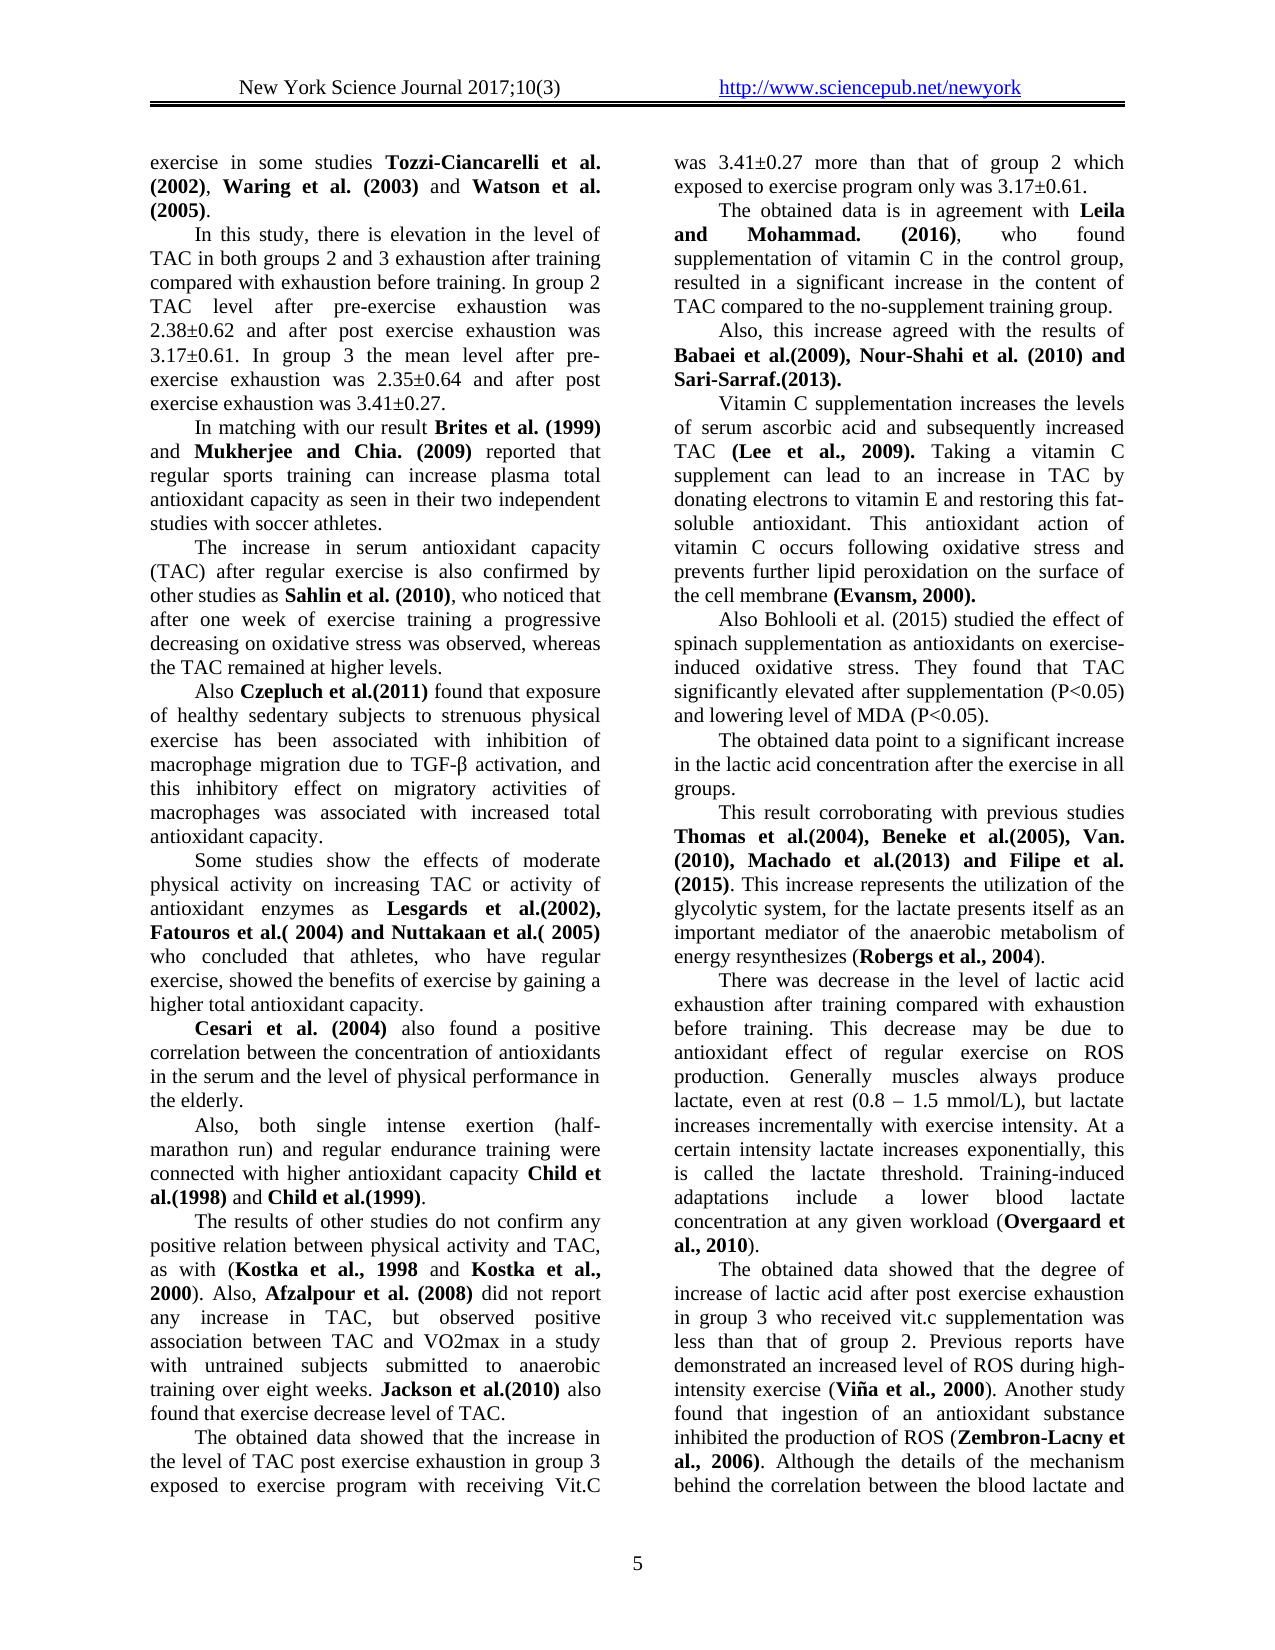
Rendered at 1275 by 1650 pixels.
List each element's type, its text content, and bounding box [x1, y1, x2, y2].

text There was decrease in the level of lactic acid exhaustion after training compared with exhaustion before training. This decrease may be due to antioxidant effect of regular exercise on ROS production. Generally muscles always produce lactate, even at rest (0.8 – 1.5 mmol/L), but lactate increases incrementally with exercise intensity. At a certain intensity lactate increases exponentially, this is called the lactate threshold. Training-induced adaptations include a lower blood lactate concentration at any given workload (Overgaard et al., 2010). [674, 968, 1125, 1257]
text The obtained data is in agreement with Leila and Mohammad. (2016), who found supplementation of vitamin C in the control group, resulted in a significant increase in the content of TAC compared to the no-supplement training group. [674, 198, 1125, 318]
text In this study, there is elevation in the level of TAC in both groups 2 and 3 exhaustion after training compared with exhaustion before training. In group 2 TAC level after pre-exercise exhaustion was 2.38±0.62 and after post exercise exhaustion was 3.17±0.61. In group 3 the mean level after pre-exercise exhaustion was 2.35±0.64 and after post exercise exhaustion was 3.41±0.27. [150, 222, 601, 415]
text The obtained data showed that the increase in the level of TAC post exercise exhaustion in group 3 exposed to exercise program with receiving Vit.C was 3.41±0.27 more than that of group 2 which exposed to exercise program only was 3.17±0.61. [674, 150, 1125, 198]
text The results of other studies do not confirm any positive relation between physical activity and TAC, as with (Kostka et al., 1998 and Kostka et al., 2000). Also, Afzalpour et al. (2008) did not report any increase in TAC, but observed positive association between TAC and VO2max in a study with untrained subjects submitted to anaerobic training over eight weeks. Jackson et al.(2010) also found that exercise decrease level of TAC. [150, 1209, 601, 1425]
text Vitamin C supplementation increases the levels of serum ascorbic acid and subsequently increased TAC (Lee et al., 2009). Taking a vitamin C supplement can lead to an increase in TAC by donating electrons to vitamin E and restoring this fat-soluble antioxidant. This antioxidant action of vitamin C occurs following oxidative stress and prevents further lipid peroxidation on the surface of the cell membrane (Evansm, 2000). [674, 391, 1125, 607]
text Also, both single intense exertion (half-marathon run) and regular endurance training were connected with higher antioxidant capacity Child et al.(1998) and Child et al.(1999). [150, 1112, 601, 1209]
text Also Bohlooli et al. (2015) studied the effect of spinach supplementation as antioxidants on exercise-induced oxidative stress. They found that TAC significantly elevated after supplementation (P<0.05) and lowering level of MDA (P<0.05). [674, 607, 1125, 727]
text This result corroborating with previous studies Thomas et al.(2004), Beneke et al.(2005), Van.(2010), Machado et al.(2013) and Filipe et al.(2015). This increase represents the utilization of the glycolytic system, for the lactate presents itself as an important mediator of the anaerobic metabolism of energy resynthesizes (Robergs et al., 2004). [674, 800, 1125, 968]
text Some studies show the effects of moderate physical activity on increasing TAC or activity of antioxidant enzymes as Lesgards et al.(2002), Fatouros et al.( 2004) and Nuttakaan et al.( 2005) who concluded that athletes, who have regular exercise, showed the benefits of exercise by gaining a higher total antioxidant capacity. [150, 848, 601, 1016]
text Also Czepluch et al.(2011) found that exposure of healthy sedentary subjects to strenuous physical exercise has been associated with inhibition of macrophage migration due to TGF-β activation, and this inhibitory effect on migratory activities of macrophages was associated with increased total antioxidant capacity. [150, 679, 601, 848]
text The obtained data showed that the increase in the level of TAC post exercise exhaustion in group 3 exposed to exercise program with receiving Vit.C was 3.41±0.27 more than that of group 2 which exposed to exercise program only was 3.17±0.61. [150, 1425, 601, 1497]
text Also, this increase agreed with the results of Babaei et al.(2009), Nour-Shahi et al. (2010) and Sari-Sarraf.(2013). [674, 318, 1125, 391]
text In matching with our result Brites et al. (1999) and Mukherjee and Chia. (2009) reported that regular sports training can increase plasma total antioxidant capacity as seen in their two independent studies with soccer athletes. [150, 415, 601, 535]
text The obtained data point to a significant increase in the lactic acid concentration after the exercise in all groups. [674, 727, 1125, 800]
text The increase in serum antioxidant capacity (TAC) after regular exercise is also confirmed by other studies as Sahlin et al. (2010), who noticed that after one week of exercise training a progressive decreasing on oxidative stress was observed, whereas the TAC remained at higher levels. [150, 535, 601, 679]
text Cesari et al. (2004) also found a positive correlation between the concentration of antioxidants in the serum and the level of physical performance in the elderly. [150, 1016, 601, 1112]
